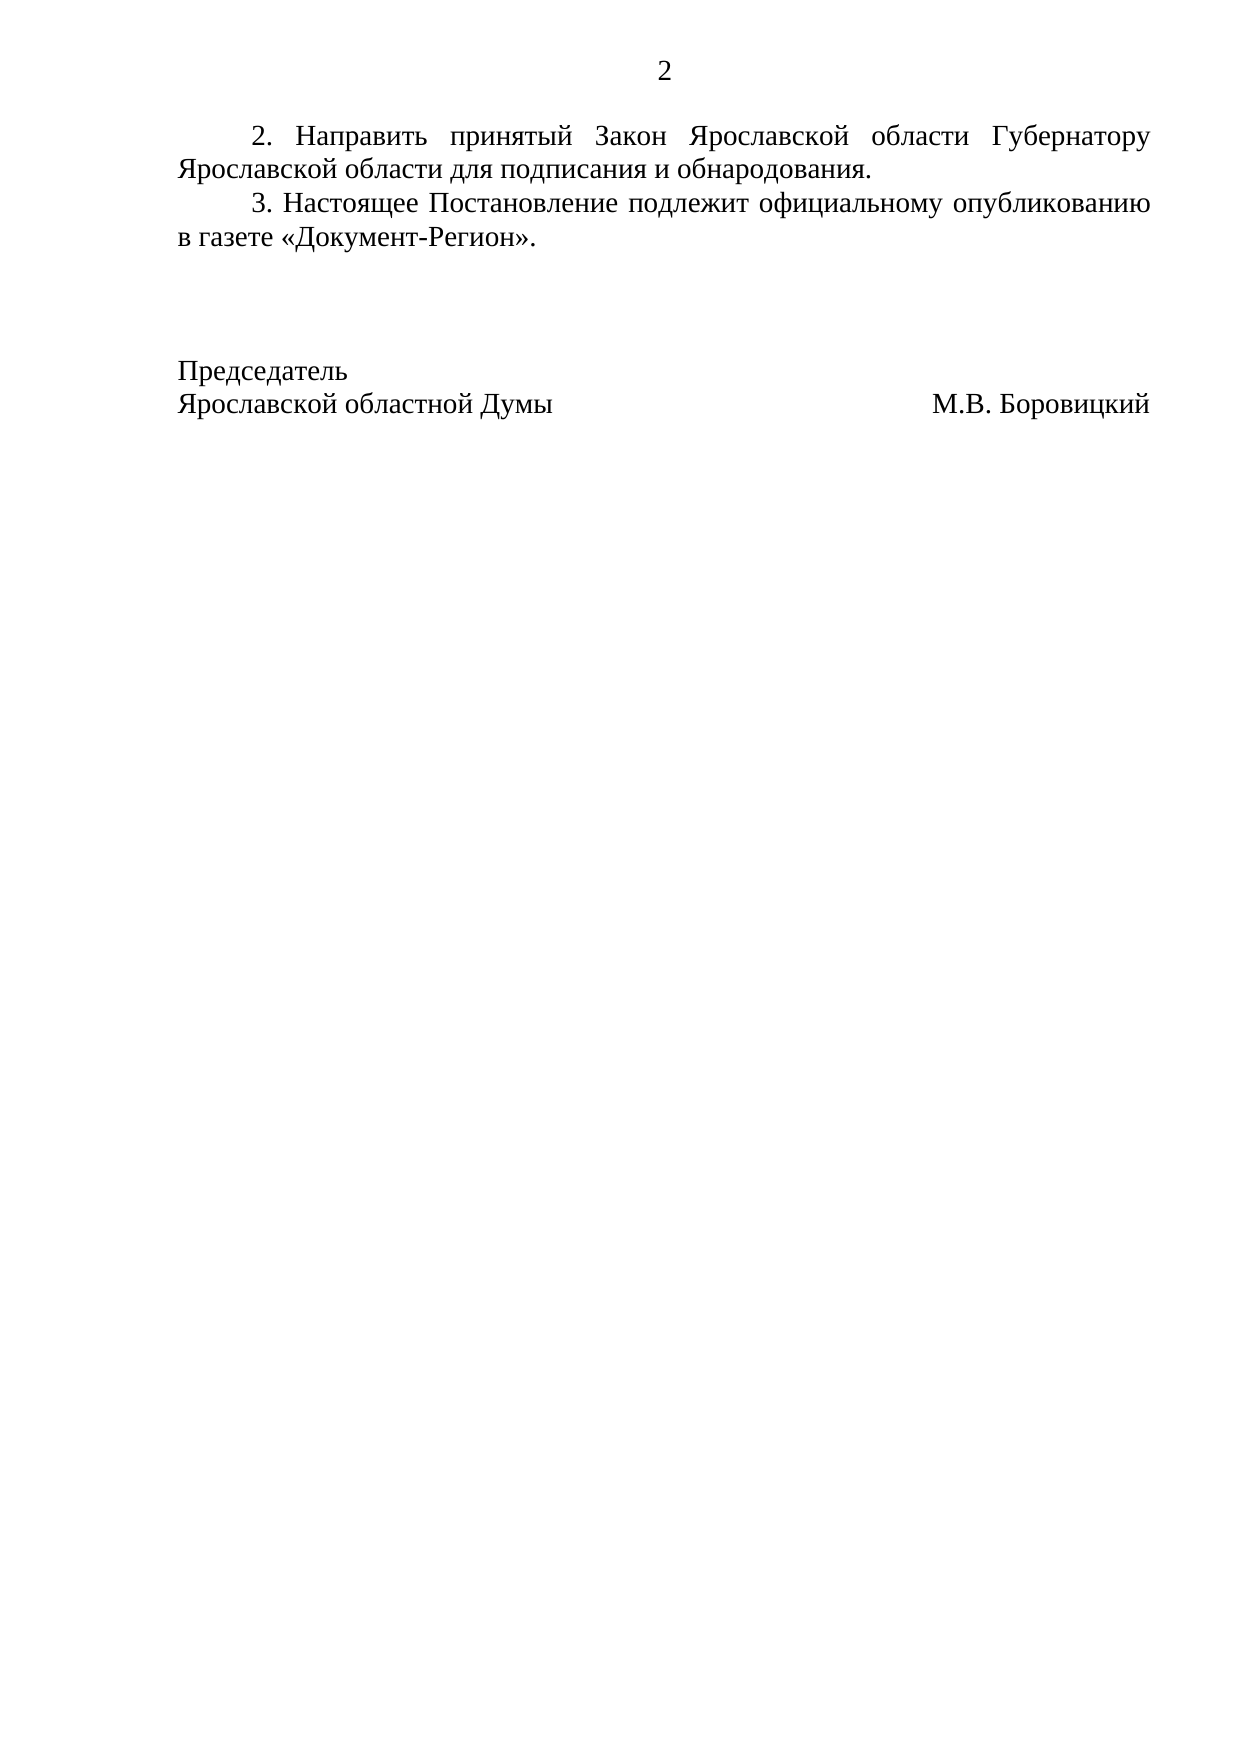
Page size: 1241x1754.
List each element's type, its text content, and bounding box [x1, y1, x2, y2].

text 3. Настоящее Постановление подлежит официальному опубликованию в газете «Документ-Регион». [177, 185, 1152, 252]
text 2. Направить принятый Закон Ярославской области Губернатору Ярославской области для подписания и обнародования. [177, 118, 1152, 185]
text Ярославской областной Думы М.В. Боровицкий [177, 386, 1152, 420]
text Председатель [177, 353, 1152, 386]
